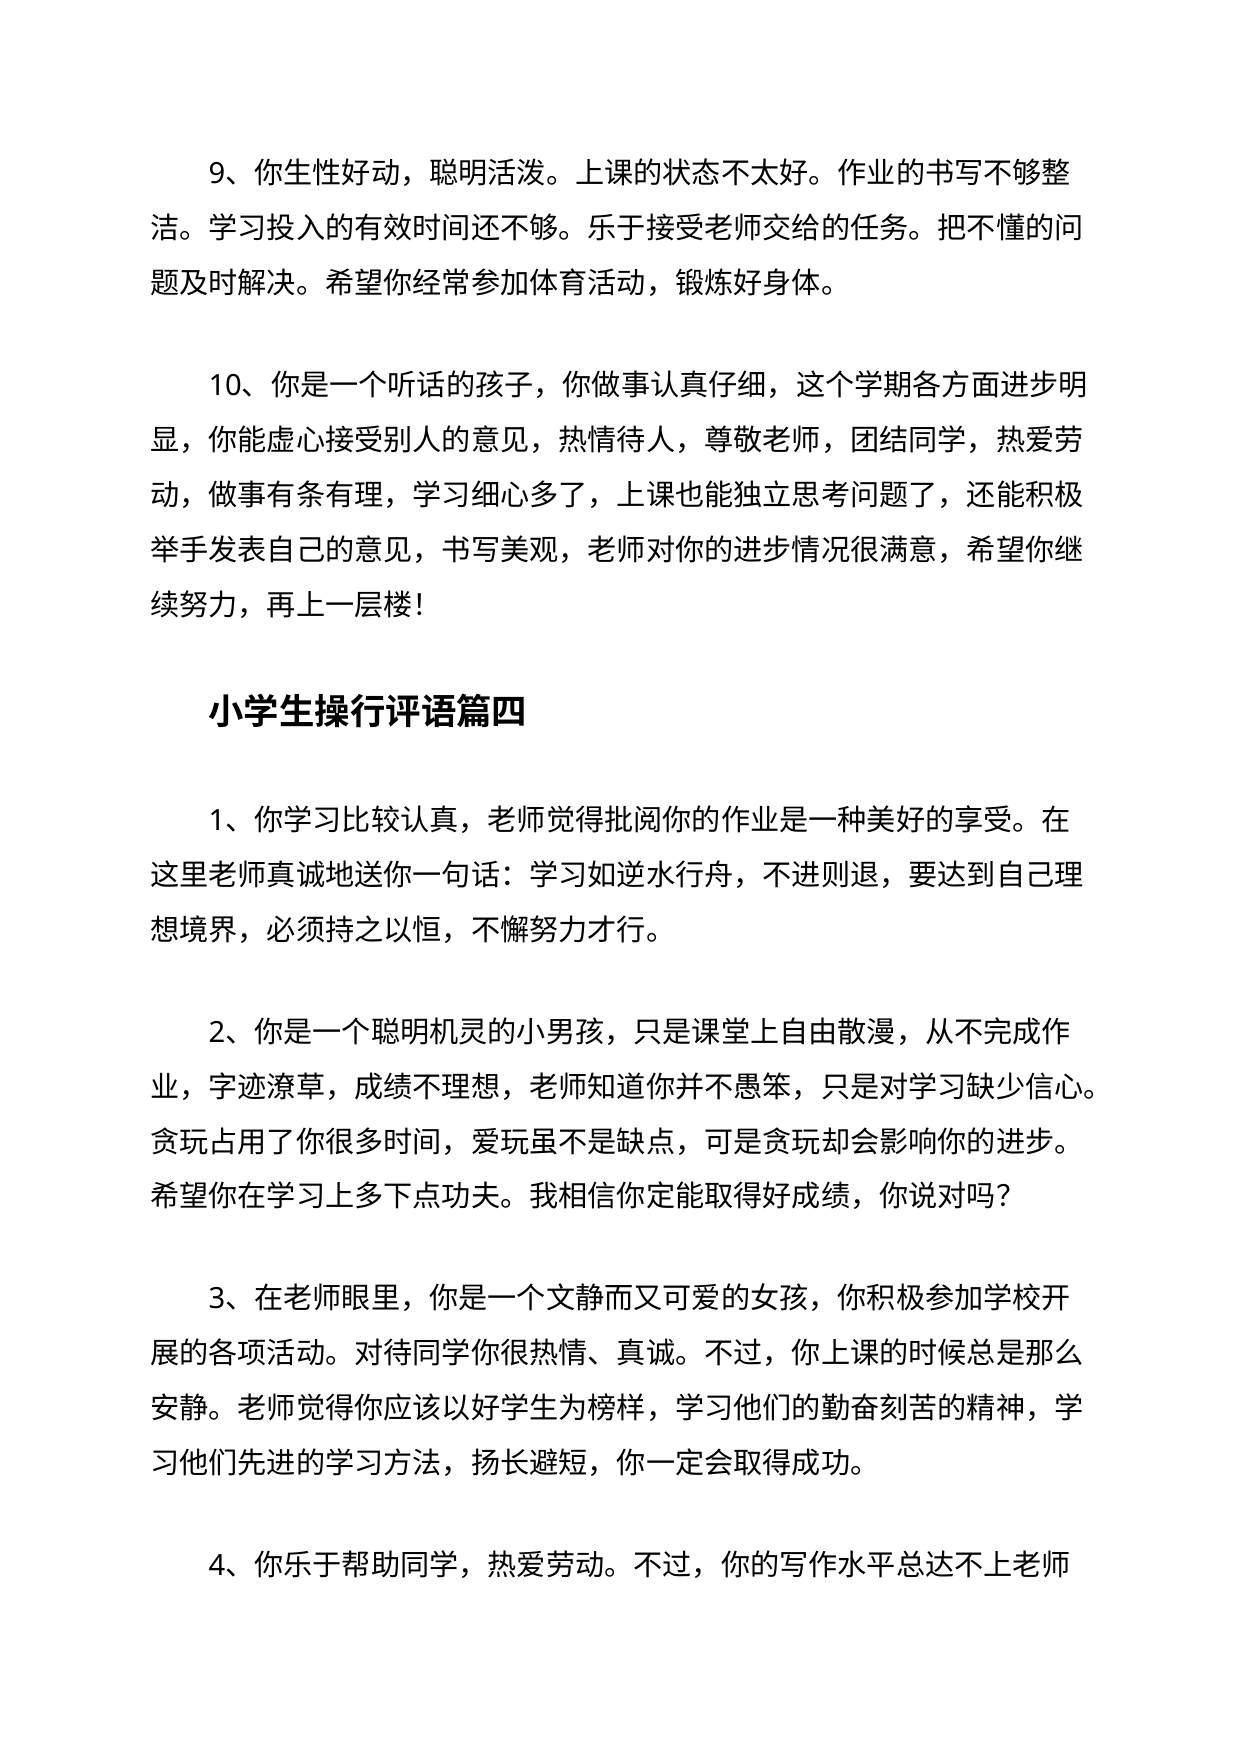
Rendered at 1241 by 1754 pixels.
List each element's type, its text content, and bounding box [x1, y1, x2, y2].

text 小学生操行评语篇四 [150, 683, 1090, 734]
text 2、你是一个聪明机灵的小男孩，只是课堂上自由散漫，从不完成作业，字迹潦草，成绩不理想，老师知道你并不愚笨，只是对学习缺少信心。贪玩占用了你很多时间，爱玩虽不是缺点，可是贪玩却会影响你的进步。希望你在学习上多下点功夫。我相信你定能取得好成绩，你说对吗？ [150, 1008, 1090, 1215]
text 10、你是一个听话的孩子，你做事认真仔细，这个学期各方面进步明显，你能虚心接受别人的意见，热情待人，尊敬老师，团结同学，热爱劳动，做事有条有理，学习细心多了，上课也能独立思考问题了，还能积极举手发表自己的意见，书写美观，老师对你的进步情况很满意，希望你继续努力，再上一层楼！ [150, 362, 1090, 624]
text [150, 1541, 1090, 1584]
text 1、你学习比较认真，老师觉得批阅你的作业是一种美好的享受。在这里老师真诚地送你一句话：学习如逆水行舟，不进则退，要达到自己理想境界，必须持之以恒，不懈努力才行。 [150, 797, 1090, 949]
text 9、你生性好动，聪明活泼。上课的状态不太好。作业的书写不够整洁。学习投入的有效时间还不够。乐于接受老师交给的任务。把不懂的问题及时解决。希望你经常参加体育活动，锻炼好身体。 [150, 150, 1090, 302]
text 3、在老师眼里，你是一个文静而又可爱的女孩，你积极参加学校开展的各项活动。对待同学你很热情、真诚。不过，你上课的时候总是那么安静。老师觉得你应该以好学生为榜样，学习他们的勤奋刻苦的精神，学习他们先进的学习方法，扬长避短，你一定会取得成功。 [150, 1275, 1090, 1482]
